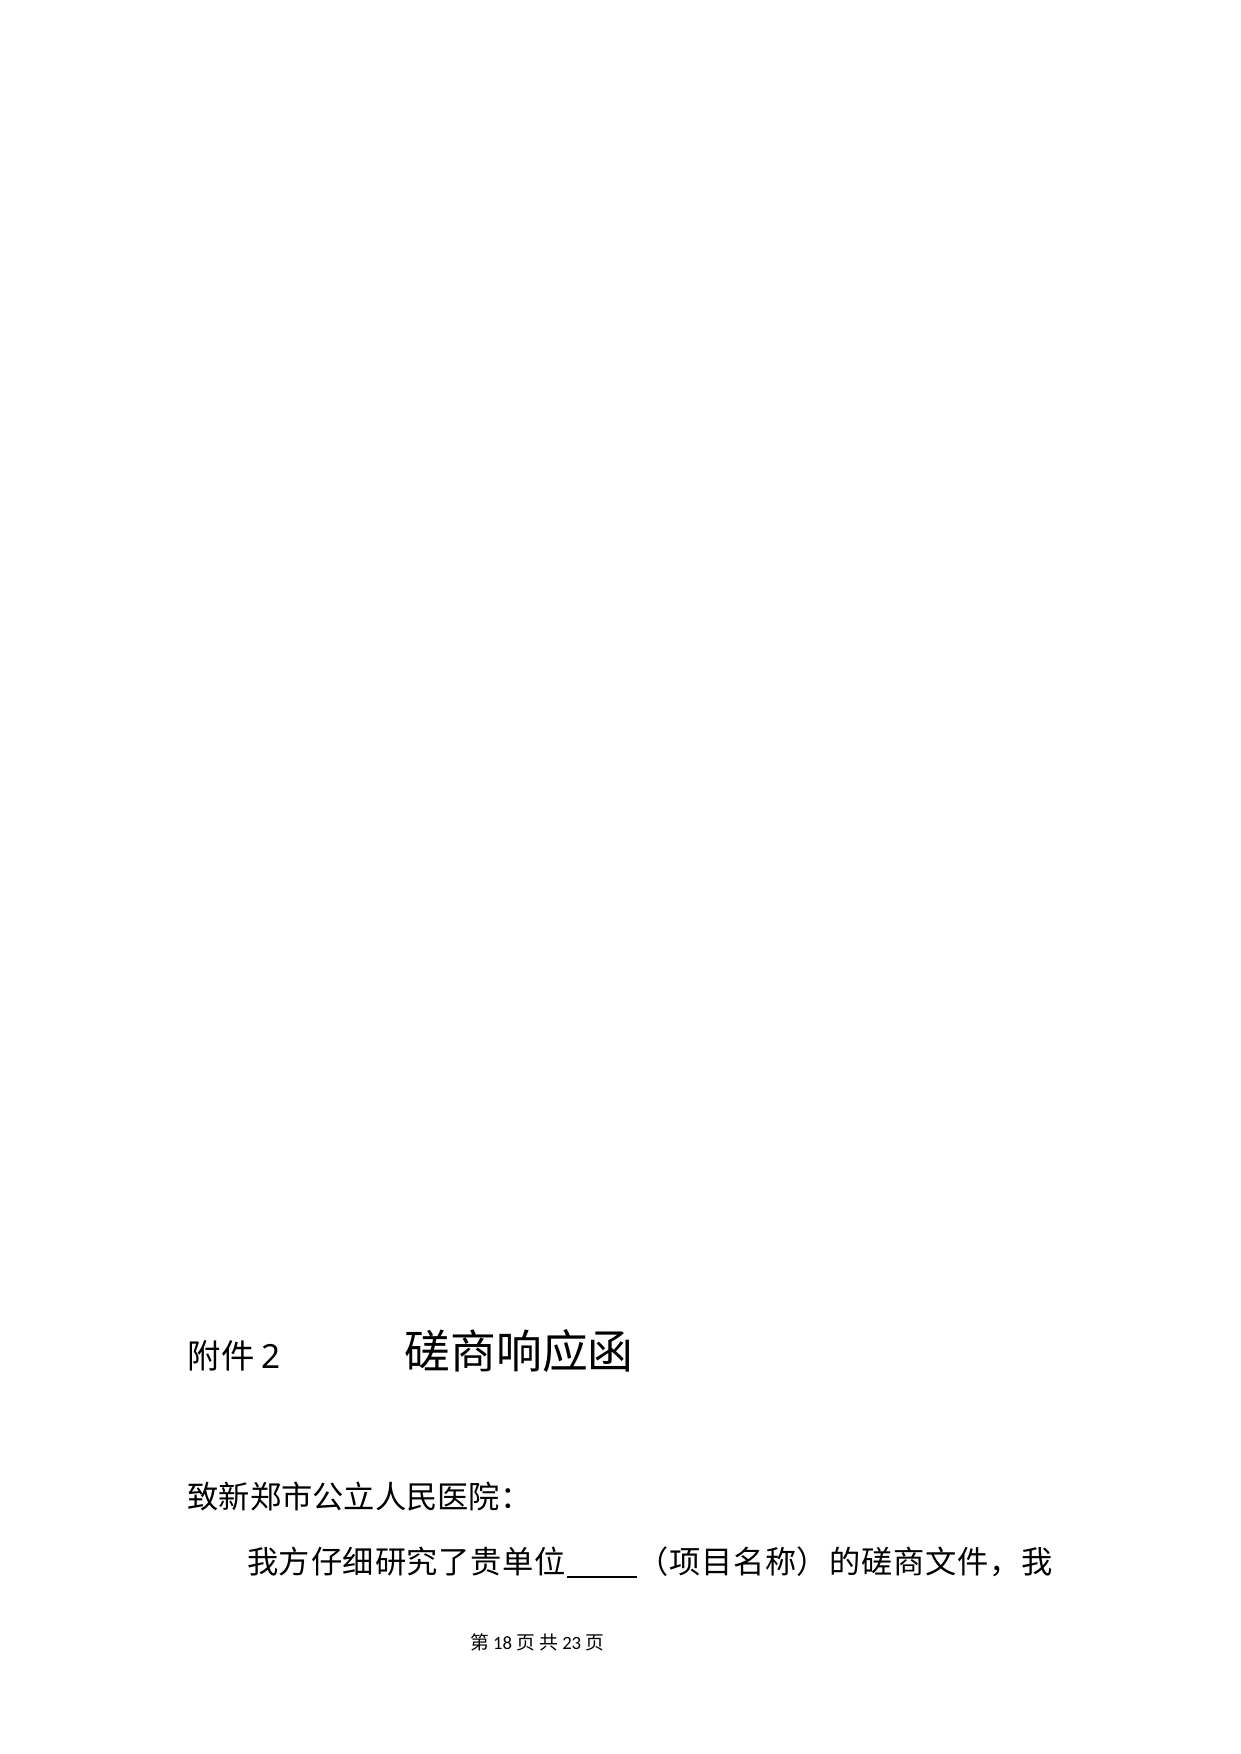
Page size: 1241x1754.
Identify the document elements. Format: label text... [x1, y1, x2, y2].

text 附件2 磋商响应函 [187, 1299, 1053, 1397]
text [187, 1527, 1053, 1592]
text 致新郑市公立人民医院： [187, 1462, 1053, 1527]
